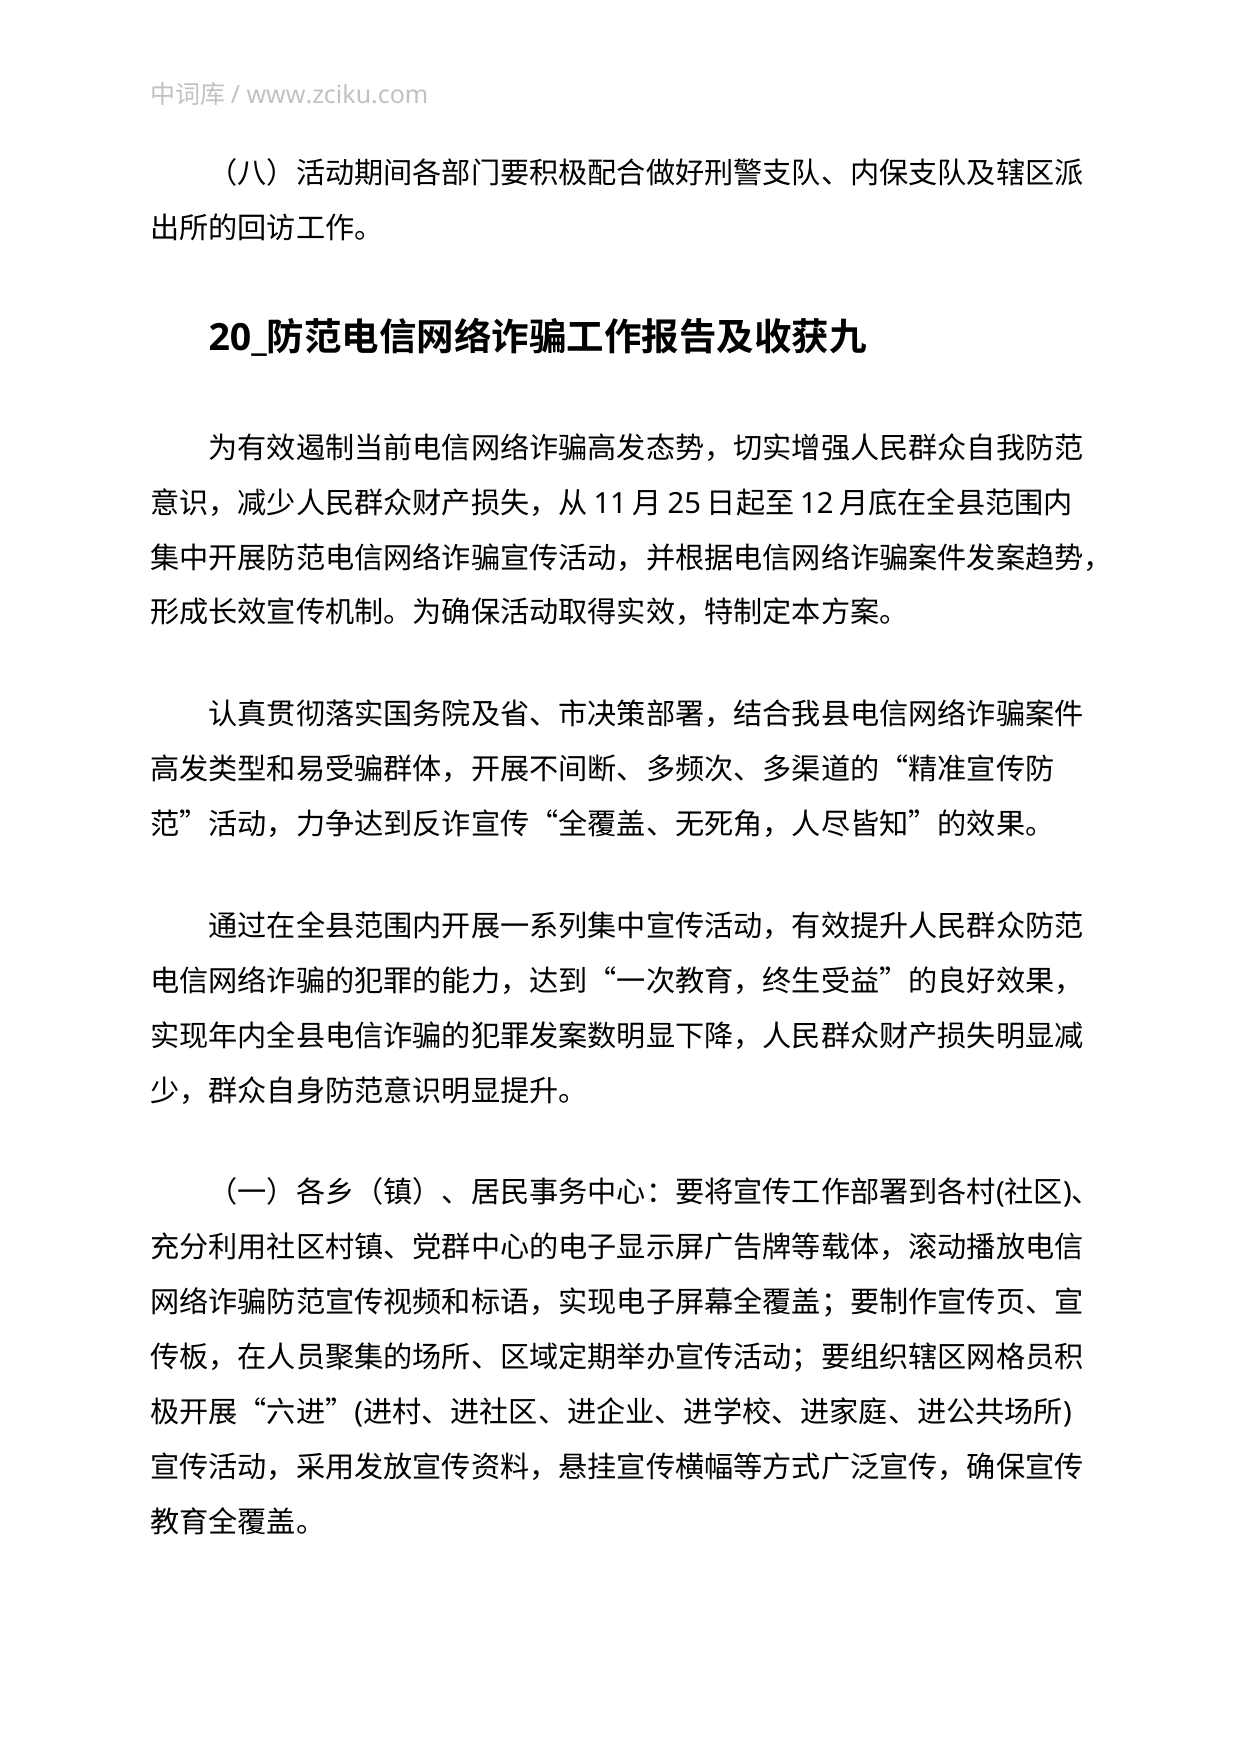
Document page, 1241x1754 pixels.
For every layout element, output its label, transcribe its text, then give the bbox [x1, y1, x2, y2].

text （一）各乡（镇）、居民事务中心：要将宣传工作部署到各村(社区)、充分利用社区村镇、党群中心的电子显示屏广告牌等载体，滚动播放电信网络诈骗防范宣传视频和标语，实现电子屏幕全覆盖；要制作宣传页、宣传板，在人员聚集的场所、区域定期举办宣传活动；要组织辖区网格员积极开展“六进”(进村、进社区、进企业、进学校、进家庭、进公共场所)宣传活动，采用发放宣传资料，悬挂宣传横幅等方式广泛宣传，确保宣传教育全覆盖。 [150, 1169, 1090, 1541]
text 20_防范电信网络诈骗工作报告及收获九 [150, 307, 1090, 361]
text （八）活动期间各部门要积极配合做好刑警支队、内保支队及辖区派出所的回访工作。 [150, 150, 1090, 247]
text 为有效遏制当前电信网络诈骗高发态势，切实增强人民群众自我防范意识，减少人民群众财产损失，从11月25日起至12月底在全县范围内集中开展防范电信网络诈骗宣传活动，并根据电信网络诈骗案件发案趋势，形成长效宣传机制。为确保活动取得实效，特制定本方案。 [150, 424, 1090, 631]
text 通过在全县范围内开展一系列集中宣传活动，有效提升人民群众防范电信网络诈骗的犯罪的能力，达到“一次教育，终生受益”的良好效果，实现年内全县电信诈骗的犯罪发案数明显下降，人民群众财产损失明显减少，群众自身防范意识明显提升。 [150, 902, 1090, 1109]
text 认真贯彻落实国务院及省、市决策部署，结合我县电信网络诈骗案件高发类型和易受骗群体，开展不间断、多频次、多渠道的“精准宣传防范”活动，力争达到反诈宣传“全覆盖、无死角，人尽皆知”的效果。 [150, 691, 1090, 843]
